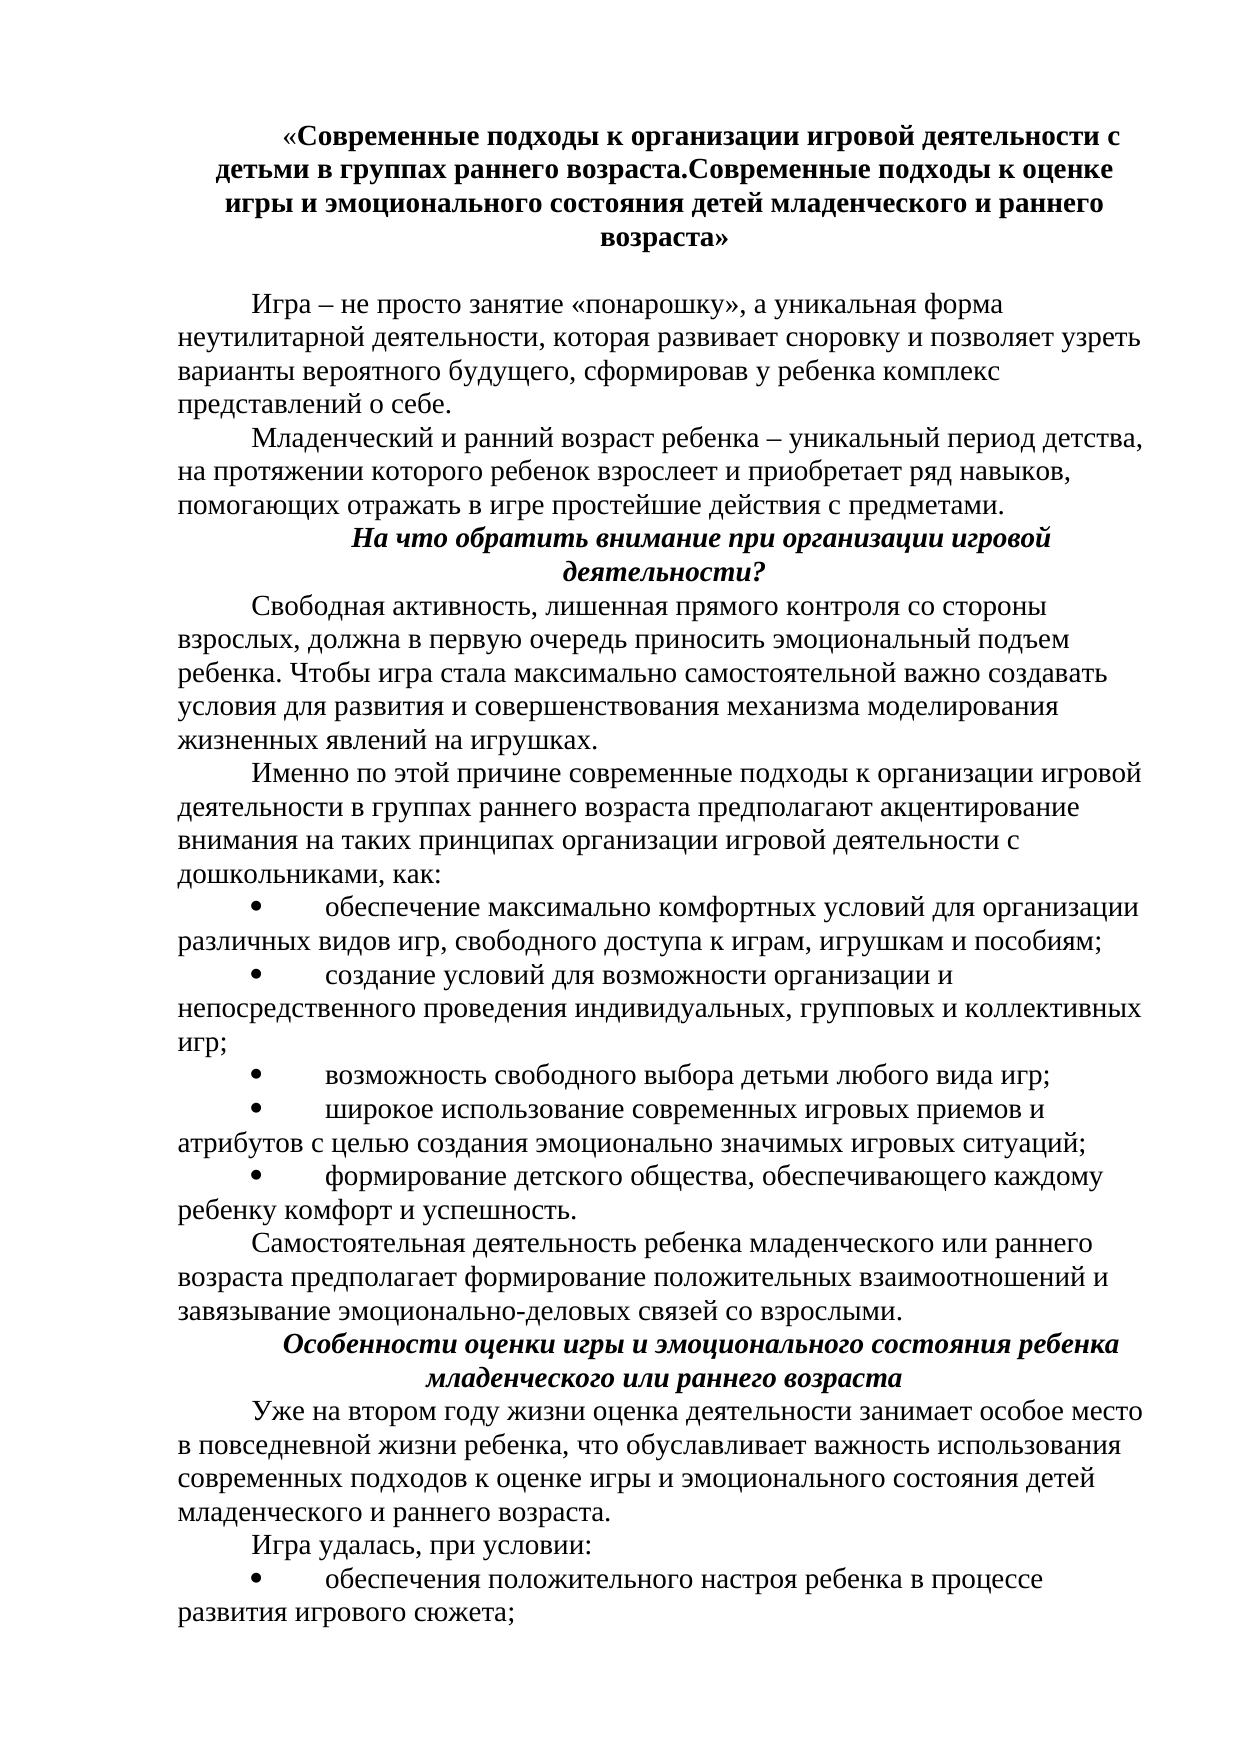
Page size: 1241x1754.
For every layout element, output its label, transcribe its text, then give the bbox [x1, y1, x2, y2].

text Уже на втором году жизни оценка деятельности занимает особое место в повседневной жизни ребенка, что обуславливает важность использования современных подходов к оценке игры и эмоционального состояния детей младенческого и раннего возраста. [177, 1393, 1152, 1527]
text Игра – не просто занятие «понарошку», а уникальная форма неутилитарной деятельности, которая развивает сноровку и позволяет узреть варианты вероятного будущего, сформировав у ребенка комплекс представлений о себе. [177, 286, 1152, 420]
list возможность свободного выбора детьми любого вида игр; [177, 1057, 1152, 1091]
text На что обратить внимание при организации игровой деятельности? [177, 521, 1152, 588]
text Особенности оценки игры и эмоционального состояния ребенка младенческого или раннего возраста [177, 1326, 1152, 1393]
text Игра удалась, при условии: [177, 1527, 1152, 1561]
list создание условий для возможности организации и непосредственного проведения индивидуальных, групповых и коллективных игр; [177, 957, 1152, 1057]
text Младенческий и ранний возраст ребенка – уникальный период детства, на протяжении которого ребенок взрослеет и приобретает ряд навыков, помогающих отражать в игре простейшие действия с предметами. [177, 420, 1152, 521]
list обеспечения положительного настроя ребенка в процессе развития игрового сюжета; [177, 1561, 1152, 1628]
list широкое использование современных игровых приемов и атрибутов с целью создания эмоционально значимых игровых ситуаций; [177, 1091, 1152, 1158]
text Именно по этой причине современные подходы к организации игровой деятельности в группах раннего возраста предполагают акцентирование внимания на таких принципах организации игровой деятельности с дошкольниками, как: [177, 755, 1152, 889]
list обеспечение максимально комфортных условий для организации различных видов игр, свободного доступа к играм, игрушкам и пособиям; [177, 889, 1152, 957]
text Самостоятельная деятельность ребенка младенческого или раннего возраста предполагает формирование положительных взаимоотношений и завязывание эмоционально-деловых связей со взрослыми. [177, 1226, 1152, 1326]
text «Современные подходы к организации игровой деятельности с детьми в группах раннего возраста.Современные подходы к оценке игры и эмоционального состояния детей младенческого и раннего возраста» [177, 118, 1152, 252]
text Свободная активность, лишенная прямого контроля со стороны взрослых, должна в первую очередь приносить эмоциональный подъем ребенка. Чтобы игра стала максимально самостоятельной важно создавать условия для развития и совершенствования механизма моделирования жизненных явлений на игрушках. [177, 588, 1152, 755]
list формирование детского общества, обеспечивающего каждому ребенку комфорт и успешность. [177, 1158, 1152, 1226]
